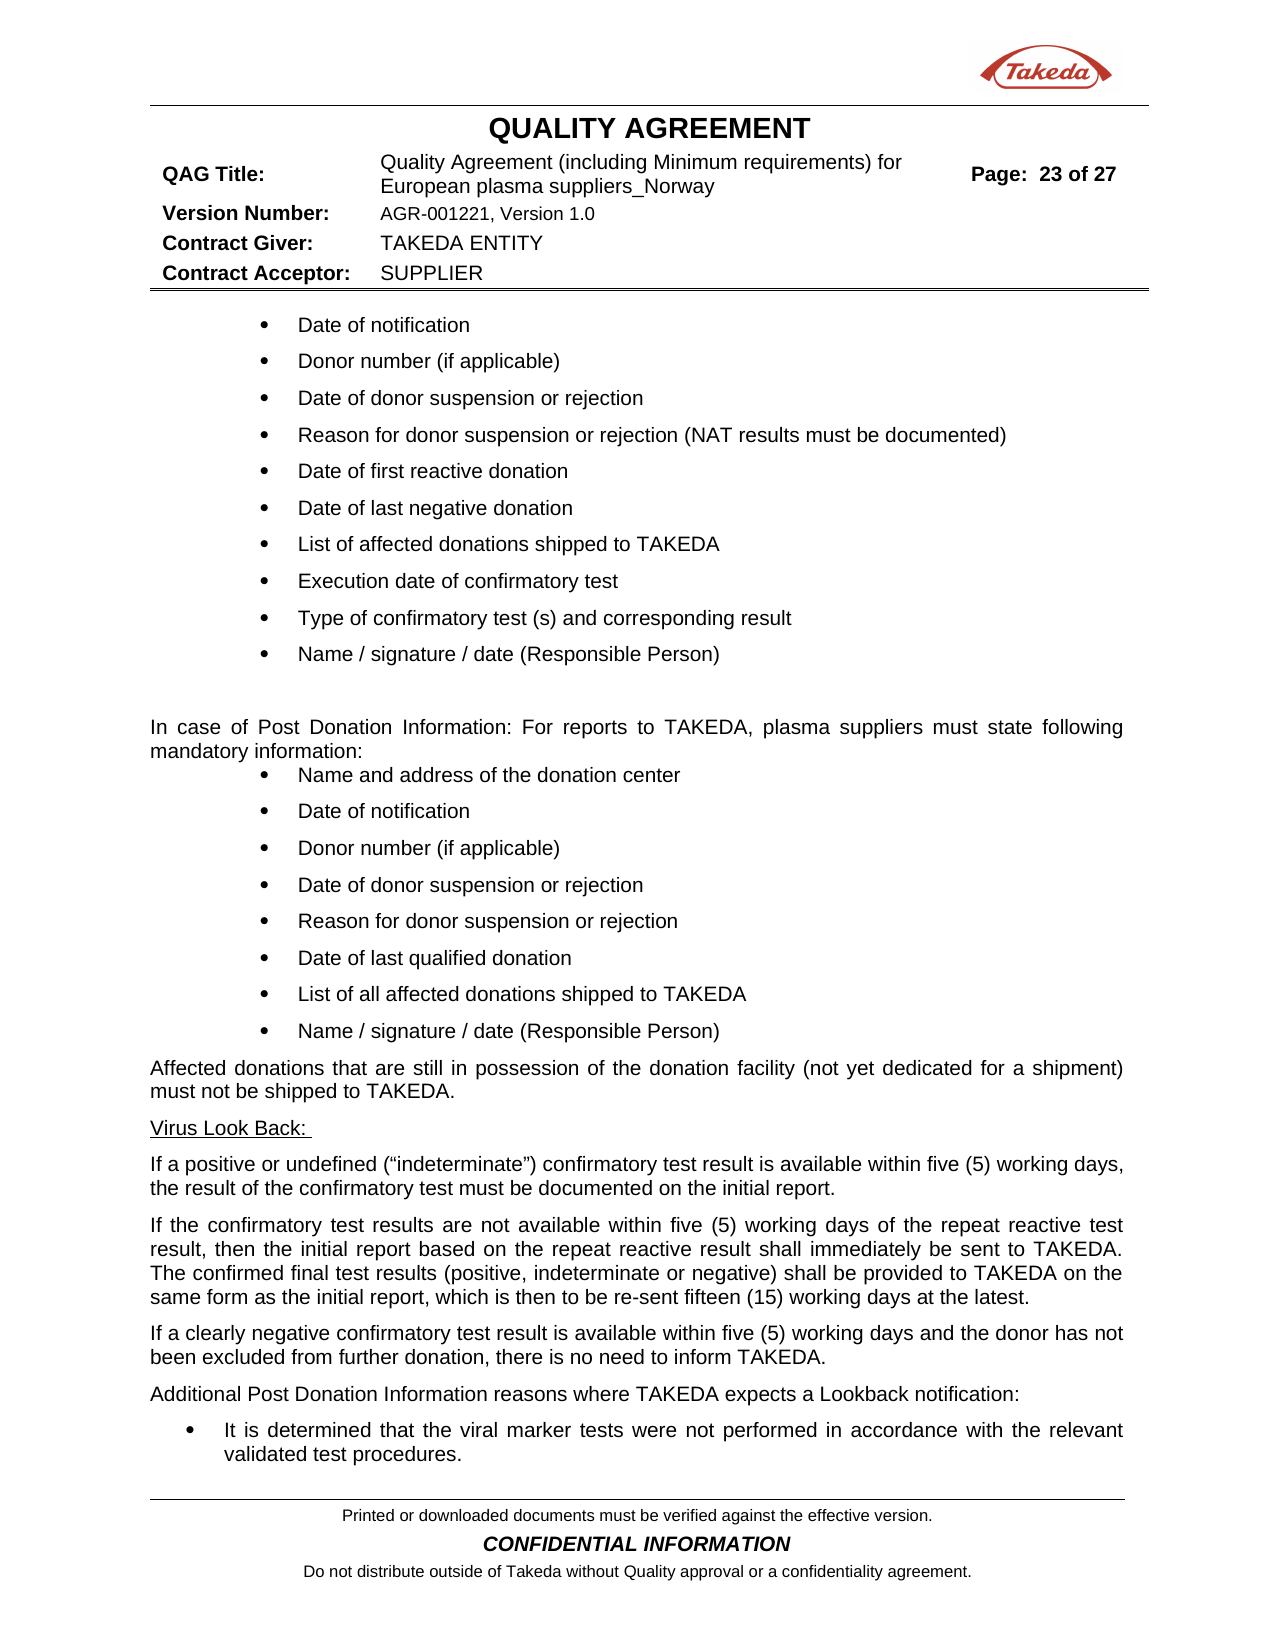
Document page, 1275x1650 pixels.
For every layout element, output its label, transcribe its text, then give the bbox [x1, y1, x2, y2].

list Execution date of confirmatory test [261, 569, 1125, 593]
list Donor number (if applicable) [261, 836, 1125, 860]
list List of affected donations shipped to TAKEDA [261, 532, 1125, 556]
text In case of Post Donation Information: For reports to TAKEDA, plasma suppliers must state following mandatory information: [150, 715, 1125, 763]
list Name and address of the donation center [261, 763, 1125, 787]
text Additional Post Donation Information reasons where TAKEDA expects a Lookback notification: [150, 1381, 1125, 1405]
list It is determined that the viral marker tests were not performed in accordance with the relevant validated test procedures. [186, 1418, 1125, 1466]
text If a positive or undefined (“indeterminate”) confirmatory test result is available within five (5) working days, the result of the confirmatory test must be documented on the initial report. [150, 1152, 1125, 1200]
list Reason for donor suspension or rejection (NAT results must be documented) [261, 422, 1125, 447]
list Type of confirmatory test (s) and corresponding result [261, 605, 1125, 629]
list Date of notification [261, 799, 1125, 823]
list Date of donor suspension or rejection [261, 872, 1125, 897]
text If a clearly negative confirmatory test result is available within five (5) working days and the donor has not been excluded from further donation, there is no need to inform TAKEDA. [150, 1321, 1125, 1369]
list Donor number (if applicable) [261, 349, 1125, 373]
list Name / signature / date (Responsible Person) [261, 642, 1125, 666]
list Reason for donor suspension or rejection [261, 909, 1125, 933]
list Date of last negative donation [261, 496, 1125, 520]
text Virus Look Back: [150, 1116, 1125, 1140]
list Date of notification [261, 313, 1125, 337]
picture [969, 42, 1123, 93]
list Date of donor suspension or rejection [261, 386, 1125, 410]
text If the confirmatory test results are not available within five (5) working days of the repeat reactive test result, then the initial report based on the repeat reactive result shall immediately be sent to TAKEDA. The confirmed final test results (positive, indeterminate or negative) shall be provided to TAKEDA on the same form as the initial report, which is then to be re-sent fifteen (15) working days at the latest. [150, 1213, 1125, 1308]
list List of all affected donations shipped to TAKEDA [261, 982, 1125, 1006]
list Date of last qualified donation [261, 946, 1125, 970]
text Affected donations that are still in possession of the donation facility (not yet dedicated for a shipment) must not be shipped to TAKEDA. [150, 1055, 1125, 1103]
list Date of first reactive donation [261, 459, 1125, 483]
list Name / signature / date (Responsible Person) [261, 1019, 1125, 1043]
